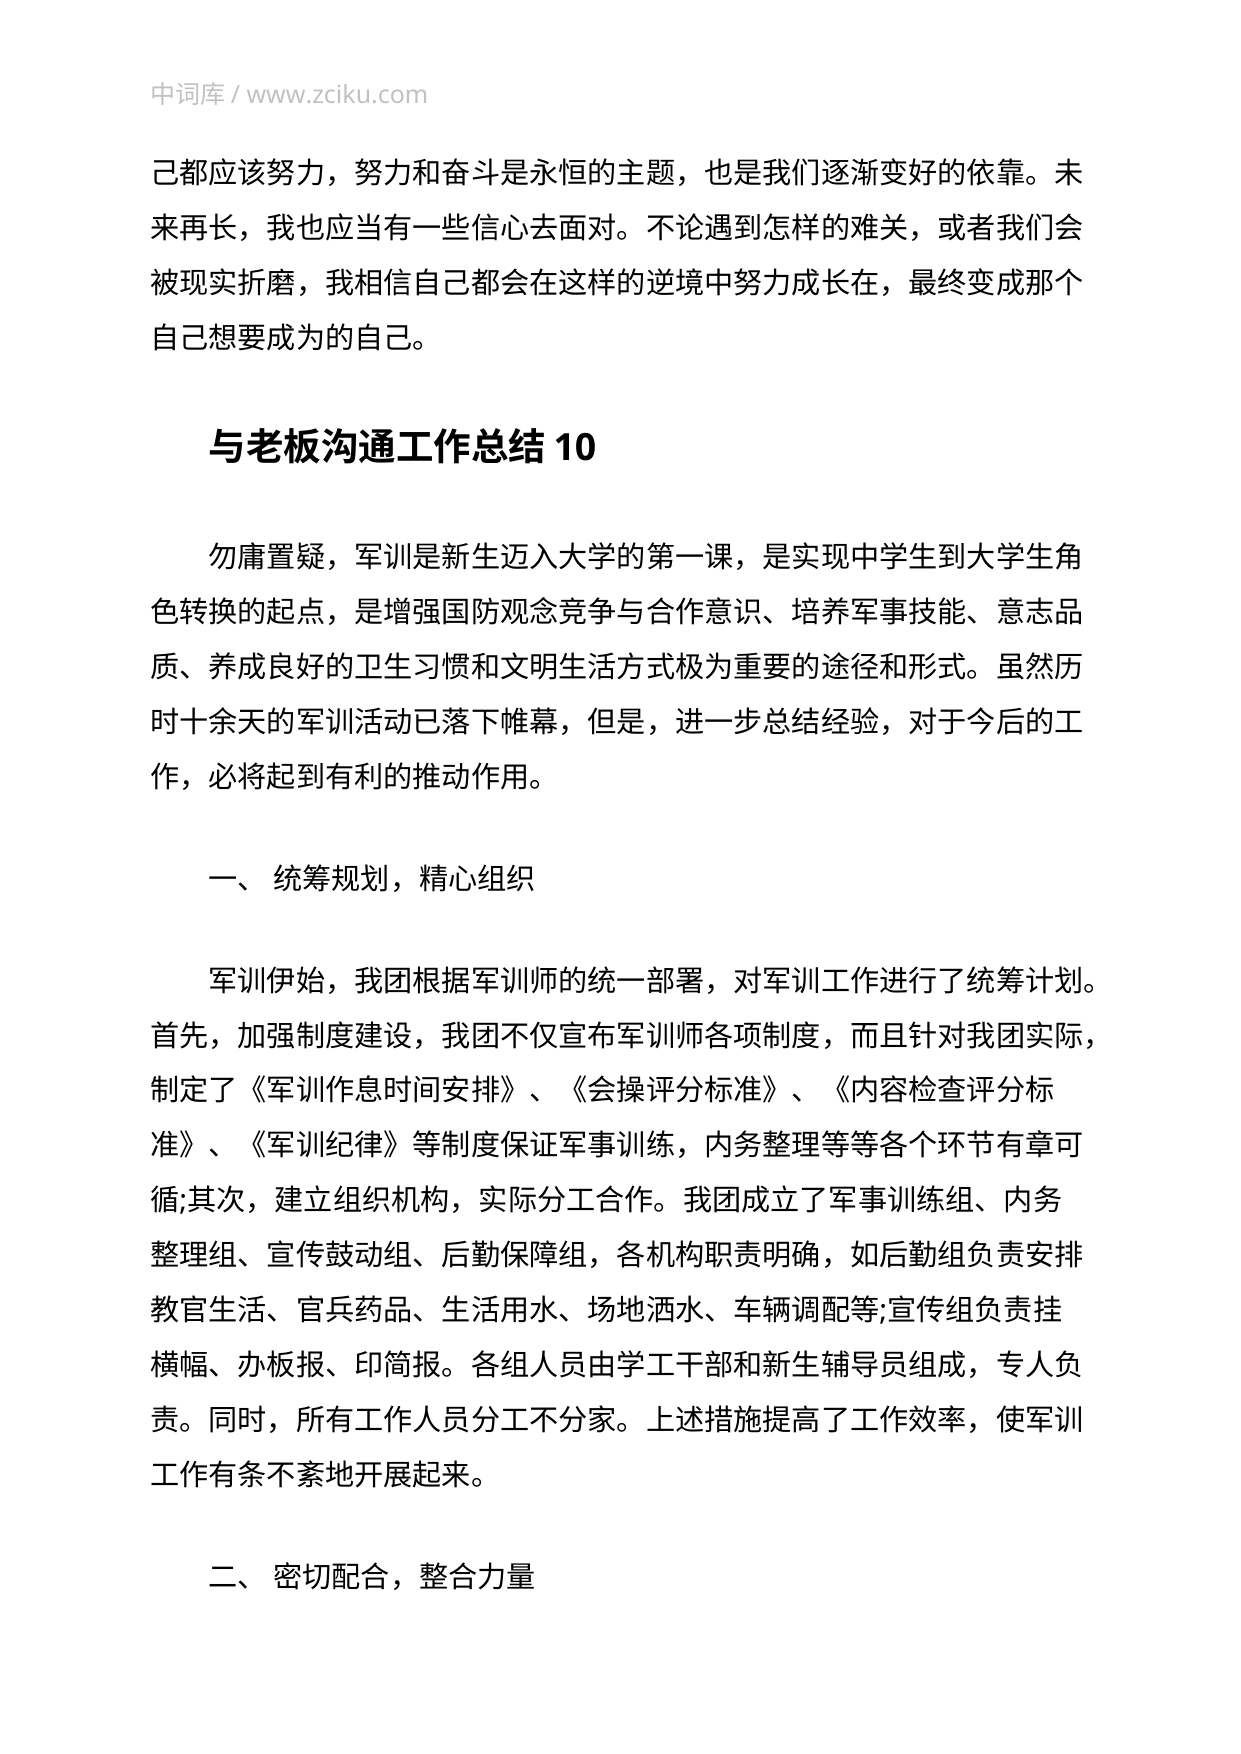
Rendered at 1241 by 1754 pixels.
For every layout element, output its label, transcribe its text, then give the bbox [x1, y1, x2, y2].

text 军训伊始，我团根据军训师的统一部署，对军训工作进行了统筹计划。首先，加强制度建设，我团不仅宣布军训师各项制度，而且针对我团实际，制定了《军训作息时间安排》、《会操评分标准》、《内容检查评分标准》、《军训纪律》等制度保证军事训练，内务整理等等各个环节有章可循;其次，建立组织机构，实际分工合作。我团成立了军事训练组、内务整理组、宣传鼓动组、后勤保障组，各机构职责明确，如后勤组负责安排教官生活、官兵药品、生活用水、场地洒水、车辆调配等;宣传组负责挂横幅、办板报、印简报。各组人员由学工干部和新生辅导员组成，专人负责。同时，所有工作人员分工不分家。上述措施提高了工作效率，使军训工作有条不紊地开展起来。 [150, 957, 1090, 1494]
text 勿庸置疑，军训是新生迈入大学的第一课，是实现中学生到大学生角色转换的起点，是增强国防观念竞争与合作意识、培养军事技能、意志品质、养成良好的卫生习惯和文明生活方式极为重要的途径和形式。虽然历时十余天的军训活动已落下帷幕，但是，进一步总结经验，对于今后的工作，必将起到有利的推动作用。 [150, 534, 1090, 796]
text 与老板沟通工作总结10 [150, 416, 1090, 471]
text 一、 统筹规划，精心组织 [150, 855, 1090, 898]
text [150, 150, 1090, 357]
text 二、 密切配合，整合力量 [150, 1553, 1090, 1596]
